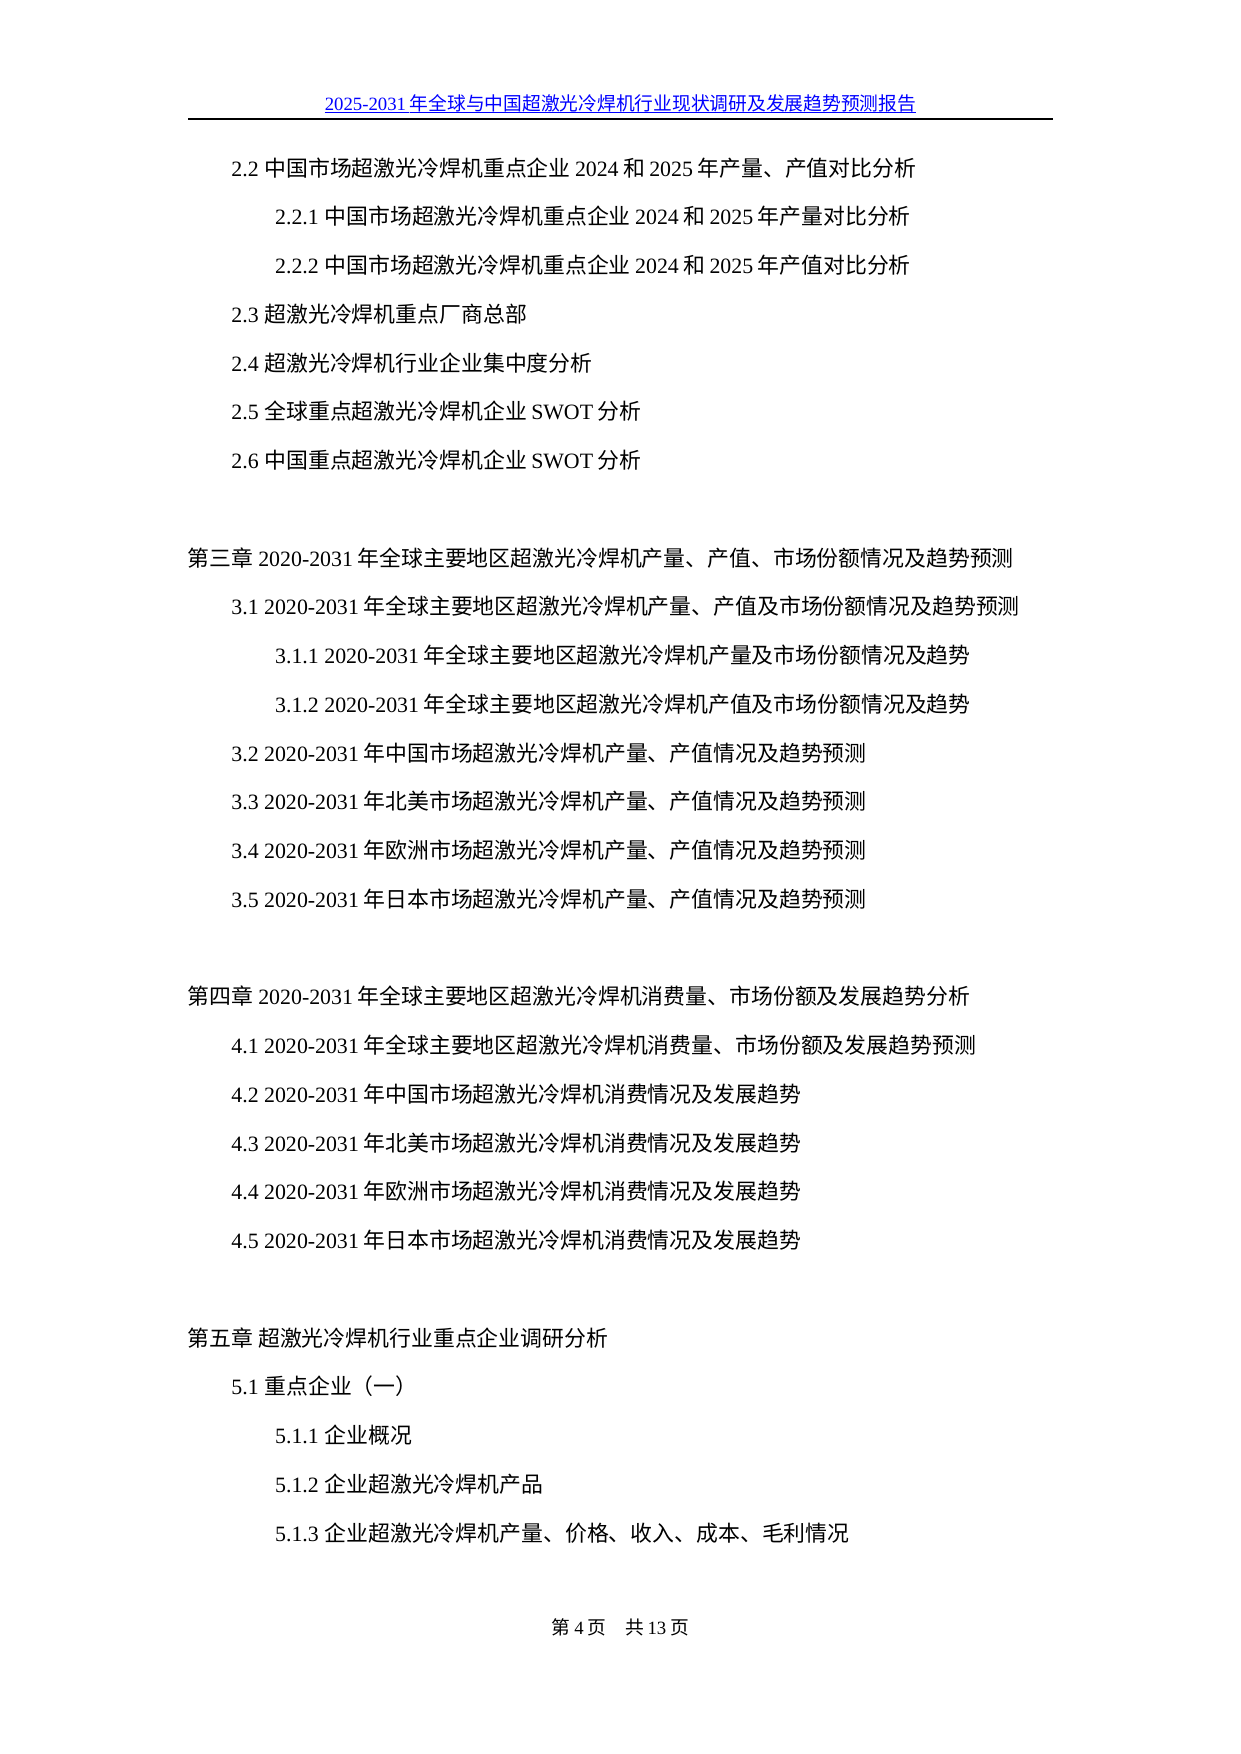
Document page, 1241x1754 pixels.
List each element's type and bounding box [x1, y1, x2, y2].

text [187, 150, 1053, 1548]
